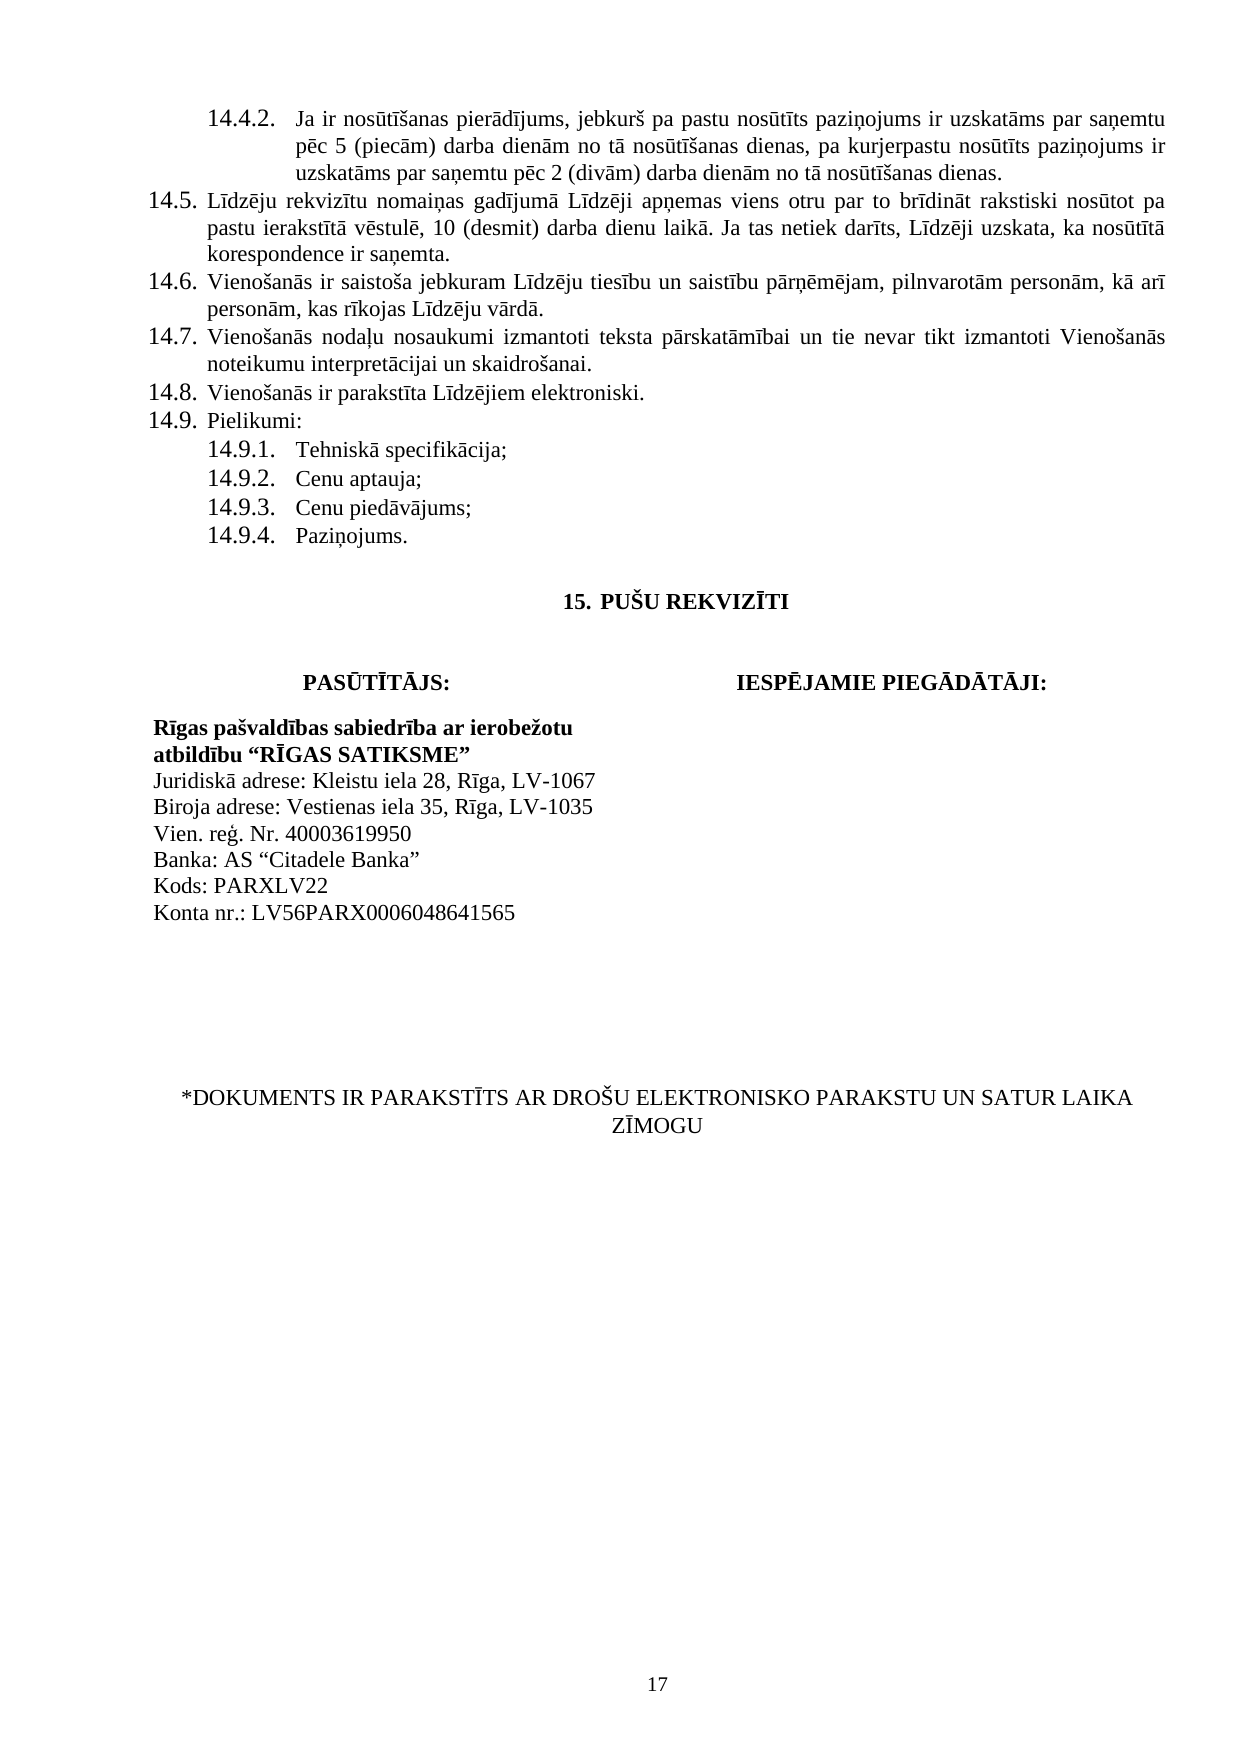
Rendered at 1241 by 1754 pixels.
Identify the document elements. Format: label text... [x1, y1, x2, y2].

list Vienošanās nodaļu nosaukumi izmantoti teksta pārskatāmībai un tie nevar tikt izmantoti Vienošanās noteikumu interpretācijai un skaidrošanai. [148, 321, 1167, 377]
list Līdzēju rekvizītu nomaiņas gadījumā Līdzēji apņemas viens otru par to brīdināt rakstiski nosūtot pa pastu ierakstītā vēstulē, 10 (desmit) darba dienu laikā. Ja tas netiek darīts, Līdzēji uzskata, ka nosūtītā korespondence ir saņemta. [148, 185, 1167, 266]
list Vienošanās ir saistoša jebkuram Līdzēju tiesību un saistību pārņēmējam, pilnvarotām personām, kā arī personām, kas rīkojas Līdzēju vārdā. [148, 266, 1167, 321]
list Vienošanās ir parakstīta Līdzējiem elektroniski. [148, 377, 1167, 405]
list Ja ir nosūtīšanas pierādījums, jebkurš pa pastu nosūtīts paziņojums ir uzskatāms par saņemtu pēc 5 (piecām) darba dienām no tā nosūtīšanas dienas, pa kurjerpastu nosūtīts paziņojums ir uzskatāms par saņemtu pēc 2 (divām) darba dienām no tā nosūtīšanas dienas. [207, 103, 1167, 185]
list Pušu REKVIZĪTI [185, 588, 1167, 614]
list Cenu aptauja; [207, 463, 1167, 492]
list Tehniskā specifikācija; [207, 434, 1167, 463]
text *DOKUMENTS IR PARAKSTĪTS AR DROŠU ELEKTRONISKO PARAKSTU UN SATUR LAIKA ZĪMOGU [148, 1084, 1167, 1139]
table_header IESPĒJAMIE PIEGĀDĀTĀJI: [611, 669, 1172, 1031]
list Pielikumi: [148, 405, 1167, 434]
list Paziņojums. [207, 520, 1167, 549]
list Cenu piedāvājums; [207, 492, 1167, 520]
table_header PASŪTĪTĀJS: Rīgas pašvaldības sabiedrība ar ierobežotu atbildību “RĪGAS SATIKSME” Juridiskā adrese: Kleistu iela 28, Rīga, LV-1067 Biroja adrese: Vestienas iela 35, Rīga, LV-1035 Vien. reģ. Nr. 40003619950 Banka: AS “Citadele Banka” Kods: PARXLV22 Konta nr.: LV56PARX0006048641565 [142, 669, 611, 1031]
